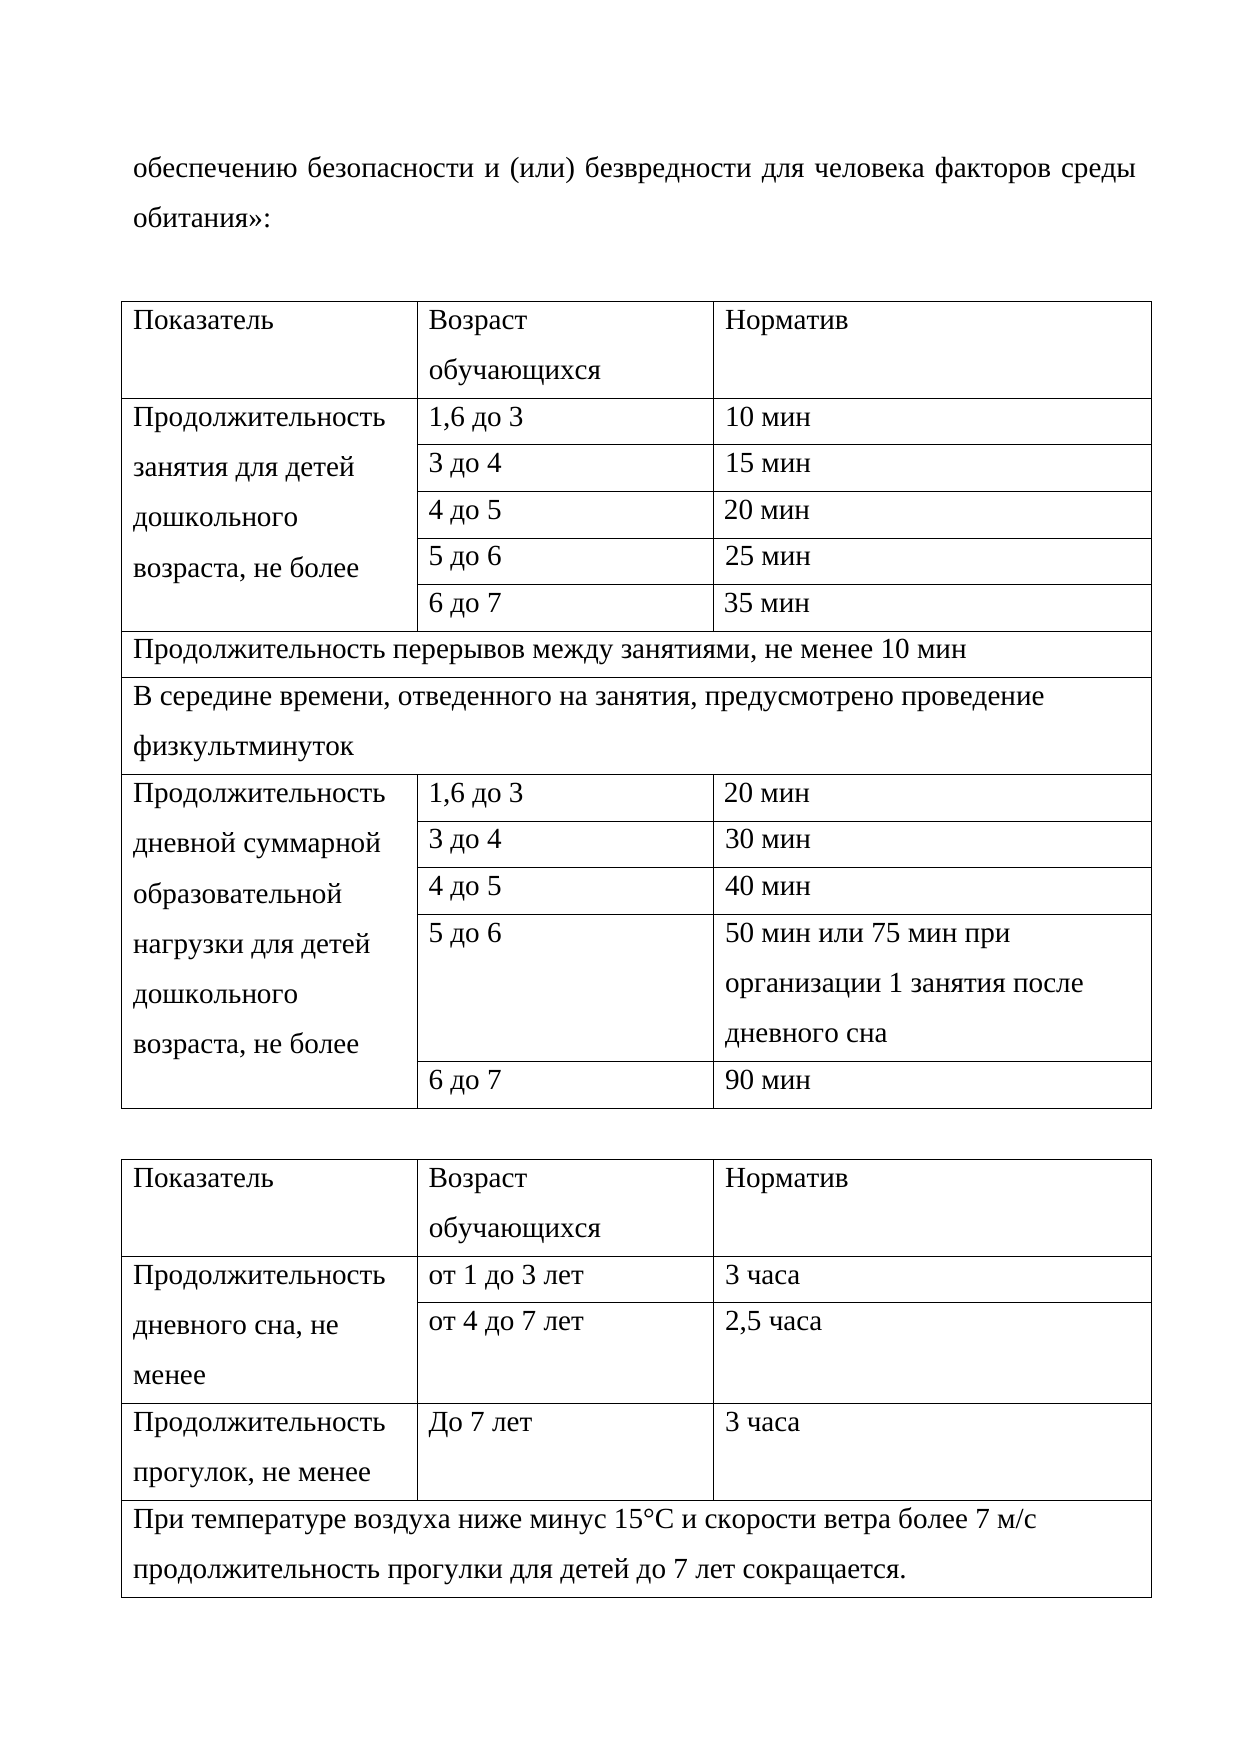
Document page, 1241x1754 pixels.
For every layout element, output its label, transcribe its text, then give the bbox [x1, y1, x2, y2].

table_cell 5 до 6 [418, 915, 713, 1061]
table_cell Продолжительность прогулок, не менее [122, 1404, 417, 1500]
table_cell 35 мин [714, 585, 1151, 631]
table_header Возраст обучающихся [418, 1160, 713, 1256]
table_cell 3 до 4 [418, 822, 713, 867]
table_cell Продолжительность перерывов между занятиями, не менее 10 мин [122, 632, 1151, 677]
table_cell До 7 лет [418, 1404, 713, 1500]
table_header Норматив [714, 302, 1151, 398]
table_cell 10 мин [714, 399, 1151, 444]
table_cell 40 мин [714, 868, 1151, 914]
table_header Показатель [122, 1160, 417, 1256]
table_cell от 4 до 7 лет [418, 1303, 713, 1403]
table_cell 6 до 7 [418, 585, 713, 631]
table_cell 30 мин [714, 822, 1151, 867]
table_cell 50 мин или 75 мин при организации 1 занятия после дневного сна [714, 915, 1151, 1061]
table_cell 15 мин [714, 445, 1151, 491]
table_cell 4 до 5 [418, 492, 713, 537]
table_cell 90 мин [714, 1062, 1151, 1107]
table_cell 20 мин [714, 492, 1151, 537]
table_cell 25 мин [714, 539, 1151, 584]
table_cell 3 до 4 [418, 445, 713, 491]
table_cell 20 мин [714, 775, 1151, 821]
table_cell 1,6 до 3 [418, 399, 713, 444]
table_cell При температуре воздуха ниже минус 15°С и скорости ветра более 7 м/с продолжительность прогулки для детей до 7 лет сокращается. [122, 1501, 1151, 1597]
table_cell Продолжительность дневного сна, не менее [122, 1257, 417, 1403]
table_cell 2,5 часа [714, 1303, 1151, 1403]
table_cell 6 до 7 [418, 1062, 713, 1107]
table_cell 1,6 до 3 [418, 775, 713, 821]
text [133, 150, 1137, 234]
table_cell 5 до 6 [418, 539, 713, 584]
table_cell 3 часа [714, 1257, 1151, 1302]
table_cell 3 часа [714, 1404, 1151, 1500]
table_header Возраст обучающихся [418, 302, 713, 398]
table_cell от 1 до 3 лет [418, 1257, 713, 1302]
table_cell Продолжительность занятия для детей дошкольного возраста, не более [122, 399, 417, 631]
table_header Норматив [714, 1160, 1151, 1256]
table_cell В середине времени, отведенного на занятия, предусмотрено проведение физкультминуток [122, 678, 1151, 774]
table_cell 4 до 5 [418, 868, 713, 914]
table_cell Продолжительность дневной суммарной образовательной нагрузки для детей дошкольного возраста, не более [122, 775, 417, 1107]
table_header Показатель [122, 302, 417, 398]
